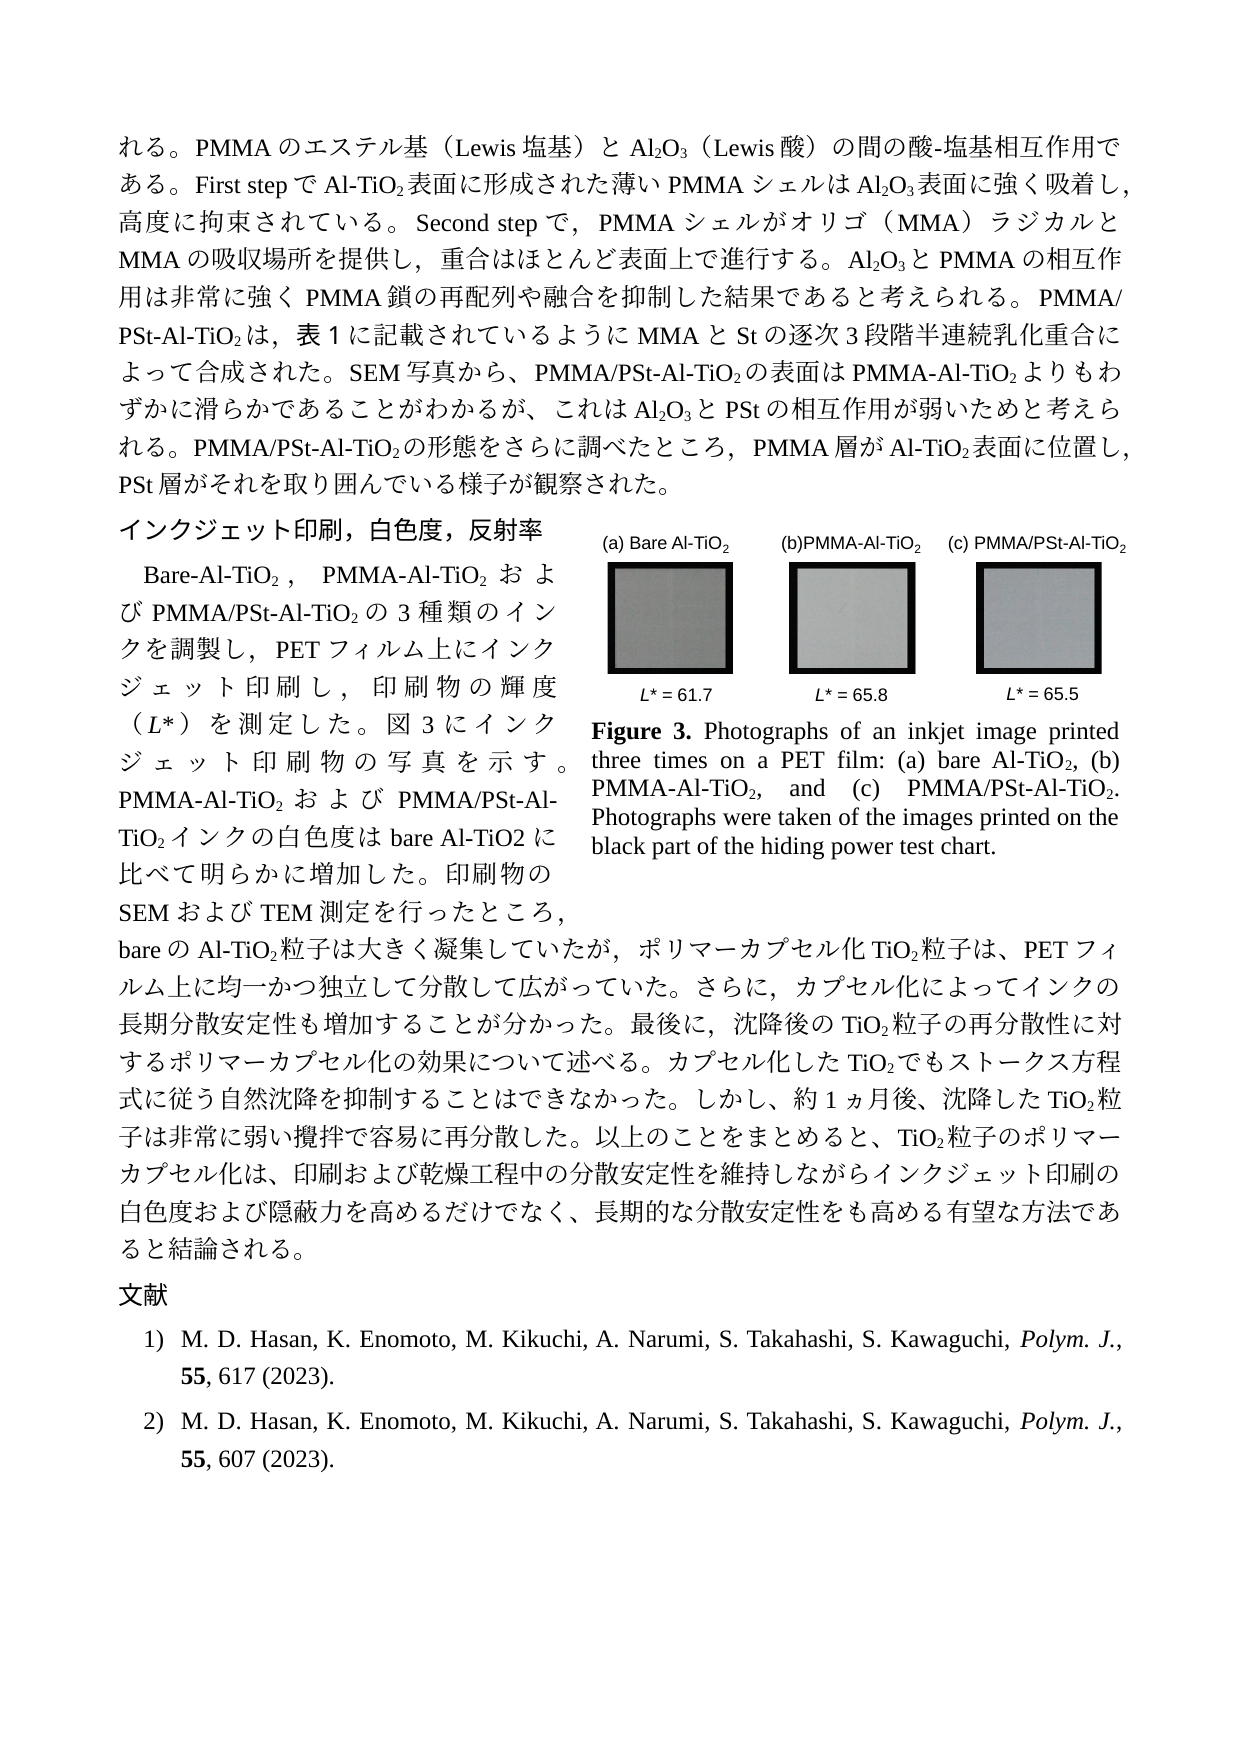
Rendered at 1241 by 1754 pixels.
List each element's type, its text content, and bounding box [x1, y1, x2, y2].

text Bare-Al-TiO2，PMMA-Al-TiO2およびPMMA/PSt-Al-TiO2の3種類のインクを調製し，PETフィルム上にインクジェット印刷し，印刷物の輝度（L*）を測定した。図3にインクジェット印刷物の写真を示す。PMMA-Al-TiO2およびPMMA/PSt-Al-TiO2インクの白色度はbare Al-TiO2に比べて明らかに増加した。印刷物のSEMおよびTEM測定を行ったところ，bareのAl-TiO2粒子は大きく凝集していたが，ポリマーカプセル化TiO2粒子は、PETフィルム上に均一かつ独立して分散して広がっていた。さらに，カプセル化によってインクの長期分散安定性も増加することが分かった。最後に，沈降後のTiO2粒子の再分散性に対するポリマーカプセル化の効果について述べる。カプセル化したTiO2でもストークス方程式に従う自然沈降を抑制することはできなかった。しかし、約1ヵ月後、沈降したTiO2粒子は非常に弱い攪拌で容易に再分散した。以上のことをまとめると、TiO2粒子のポリマーカプセル化は、印刷および乾燥工程中の分散安定性を維持しながらインクジェット印刷の白色度および隠蔽力を高めるだけでなく、長期的な分散安定性をも高める有望な方法であると結論される。 [118, 554, 1122, 1267]
list M. D. Hasan, K. Enomoto, M. Kikuchi, A. Narumi, S. Takahashi, S. Kawaguchi, Polym. J., 55, 617 (2023). [143, 1319, 1122, 1394]
text 文献 [118, 1274, 1122, 1312]
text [118, 127, 1122, 502]
text インクジェット印刷，白色度，反射率 [118, 509, 1122, 547]
list M. D. Hasan, K. Enomoto, M. Kikuchi, A. Narumi, S. Takahashi, S. Kawaguchi, Polym. J., 55, 607 (2023). [143, 1402, 1122, 1477]
